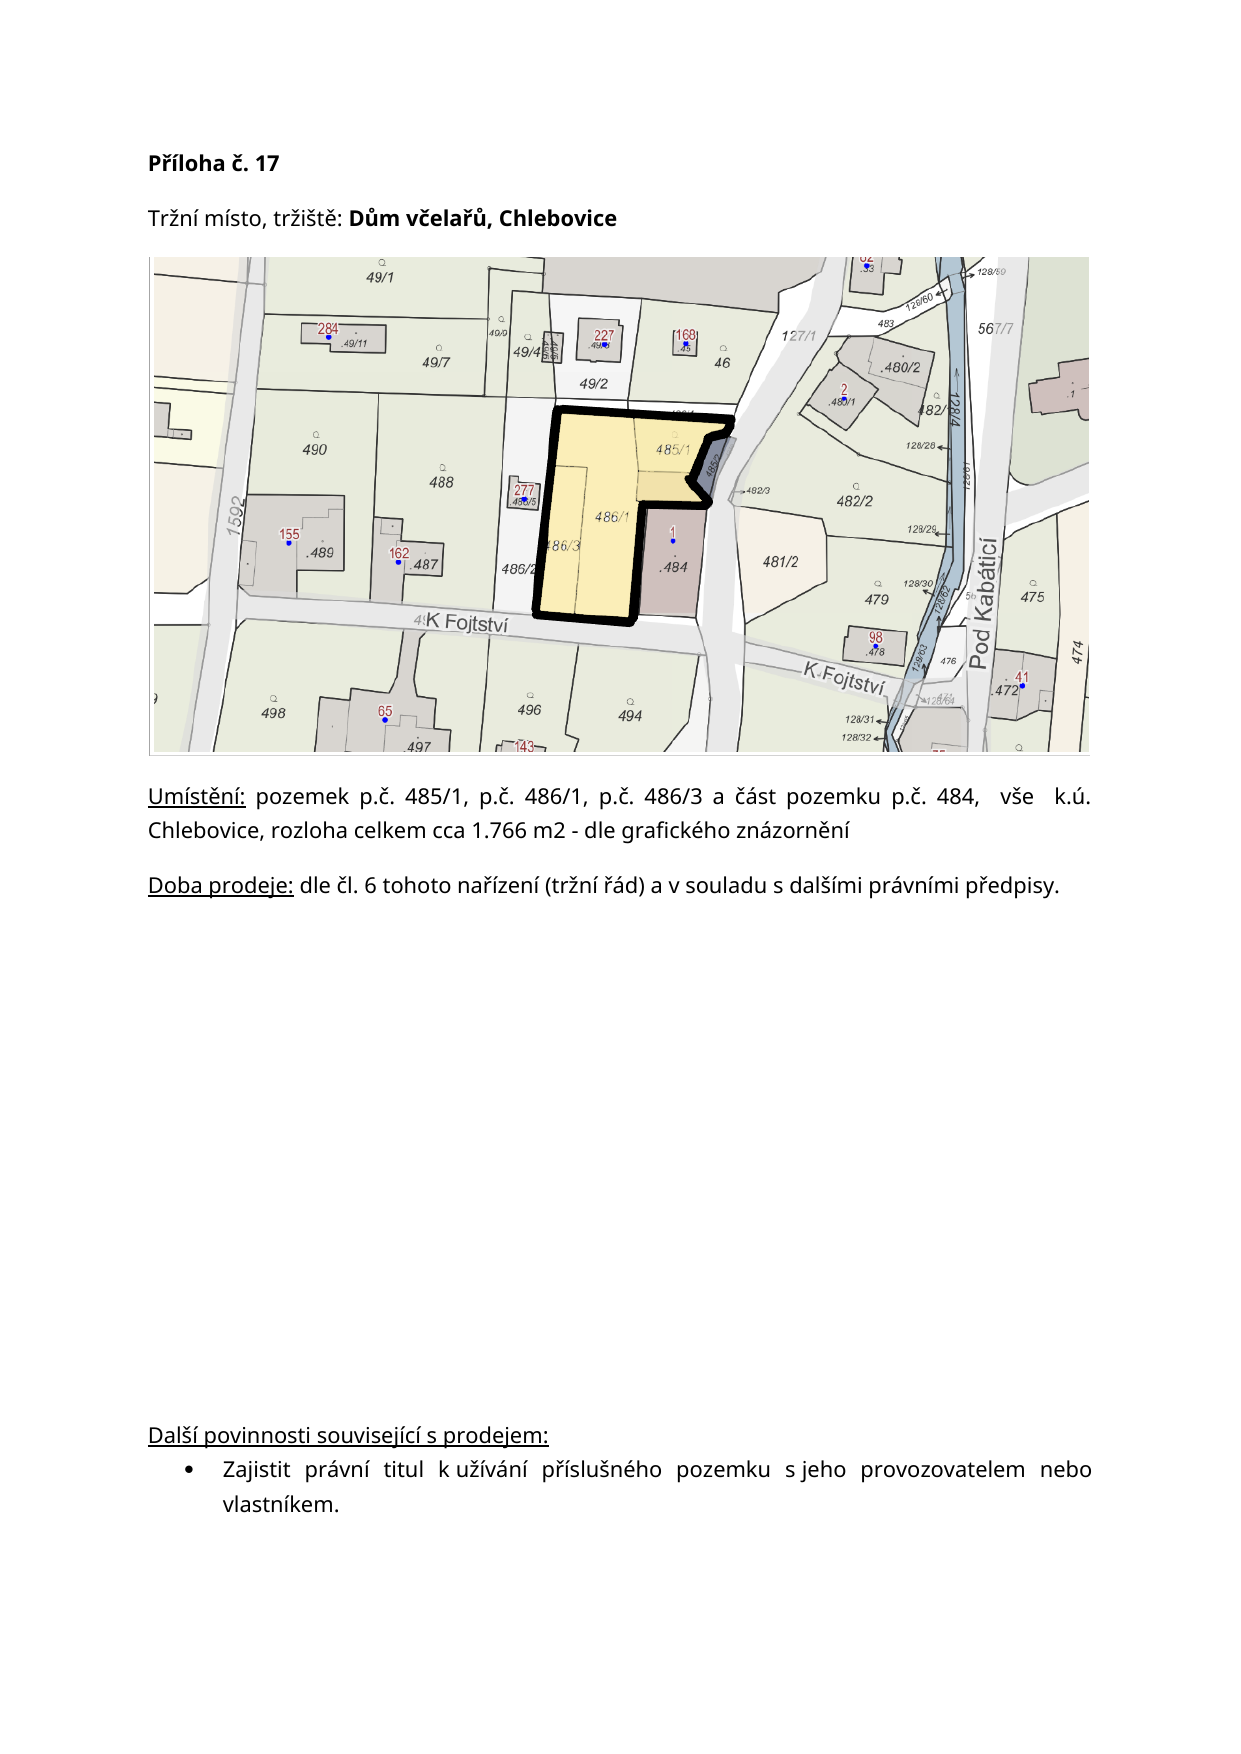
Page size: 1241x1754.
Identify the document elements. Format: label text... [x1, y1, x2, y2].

text Příloha č. 17 [148, 148, 1093, 177]
text Umístění: pozemek p.č. 485/1, p.č. 486/1, p.č. 486/3 a část pozemku p.č. 484, vše k.ú. Chlebovice, rozloha celkem cca 1.766 m2 - dle grafického znázornění [148, 781, 1093, 845]
list Zajistit právní titul k užívání příslušného pozemku s jeho provozovatelem nebo vlastníkem. [185, 1454, 1093, 1518]
text Tržní místo, tržiště: Dům včelařů, Chlebovice [148, 203, 1093, 232]
text Doba prodeje: dle čl. 6 tohoto nařízení (tržní řád) a v souladu s dalšími právními předpisy. [148, 870, 1093, 900]
picture [147, 257, 1090, 756]
text Další povinnosti související s prodejem: [148, 1420, 1093, 1450]
